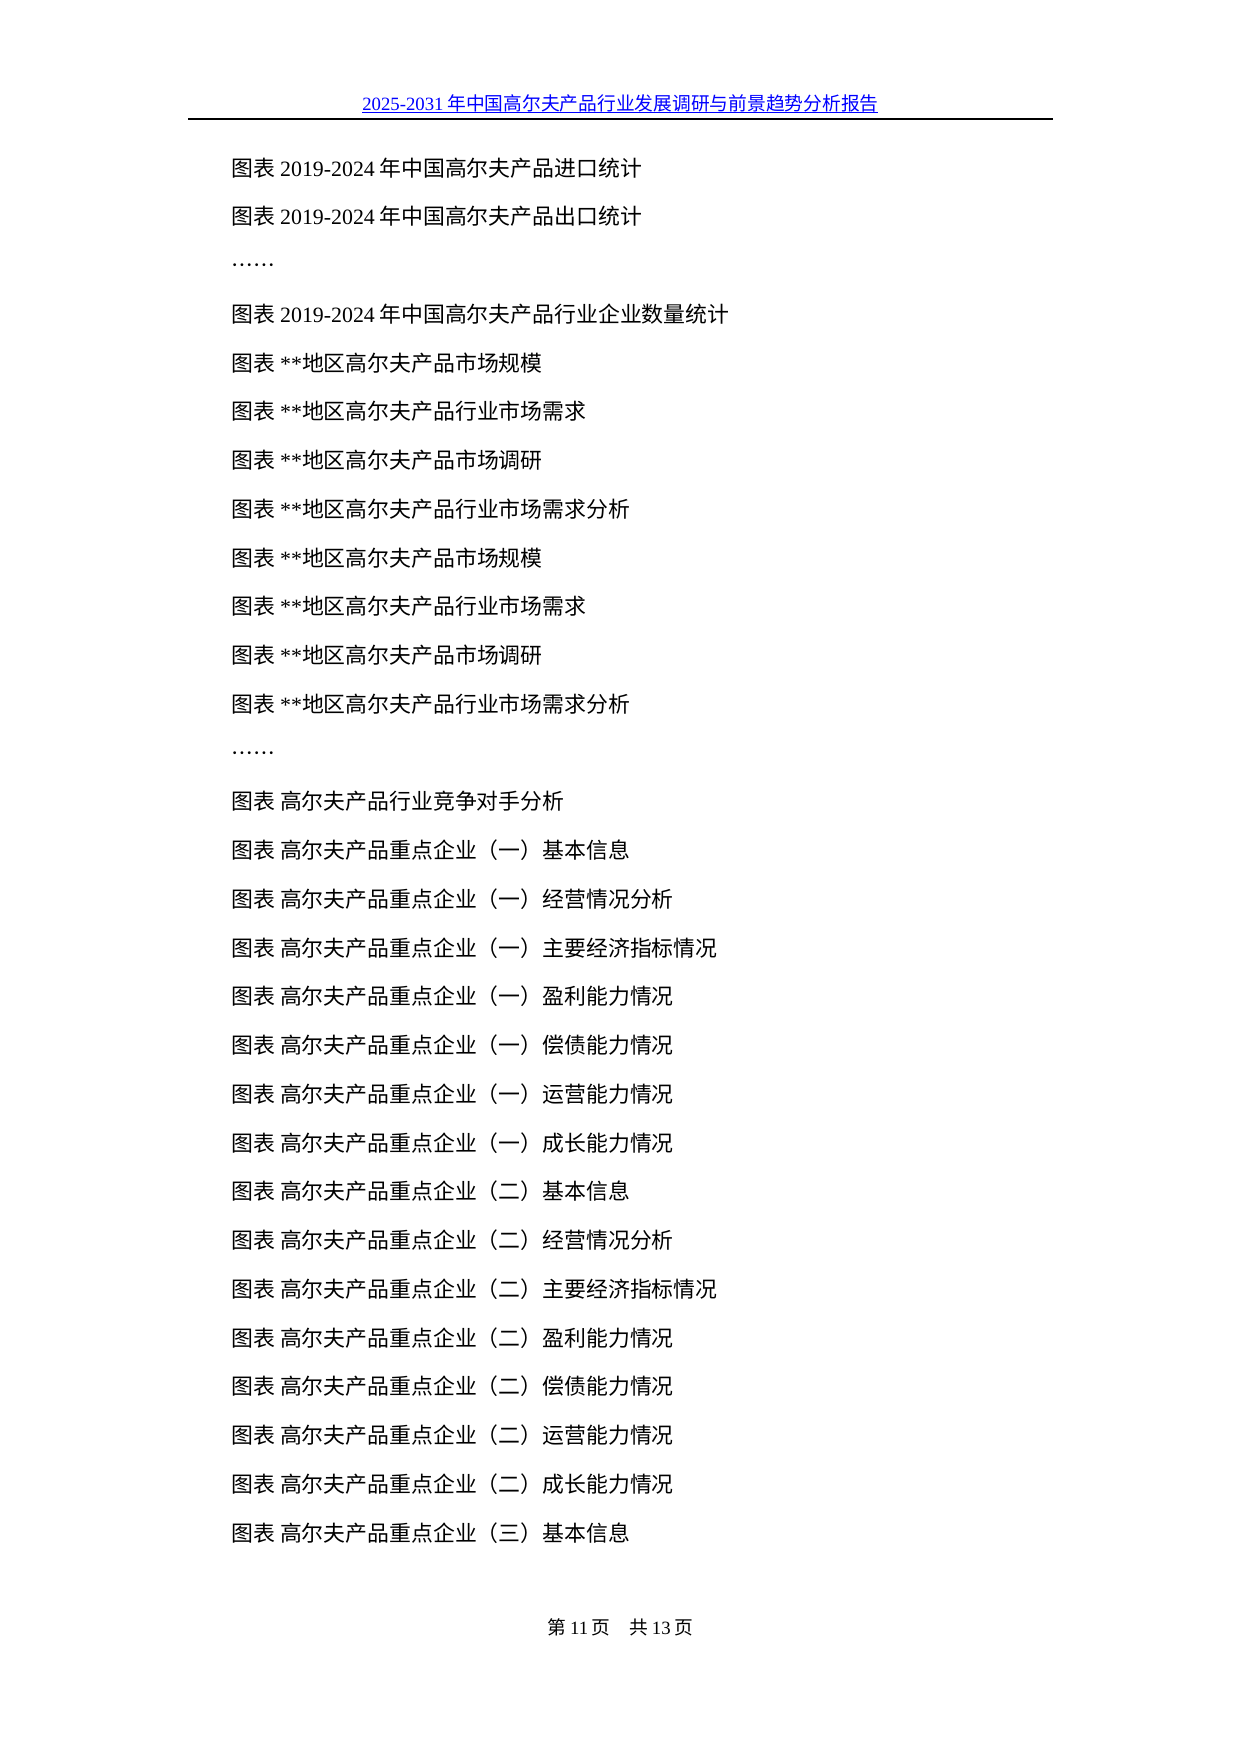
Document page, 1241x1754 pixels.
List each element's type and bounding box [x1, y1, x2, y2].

text [187, 150, 1053, 1548]
